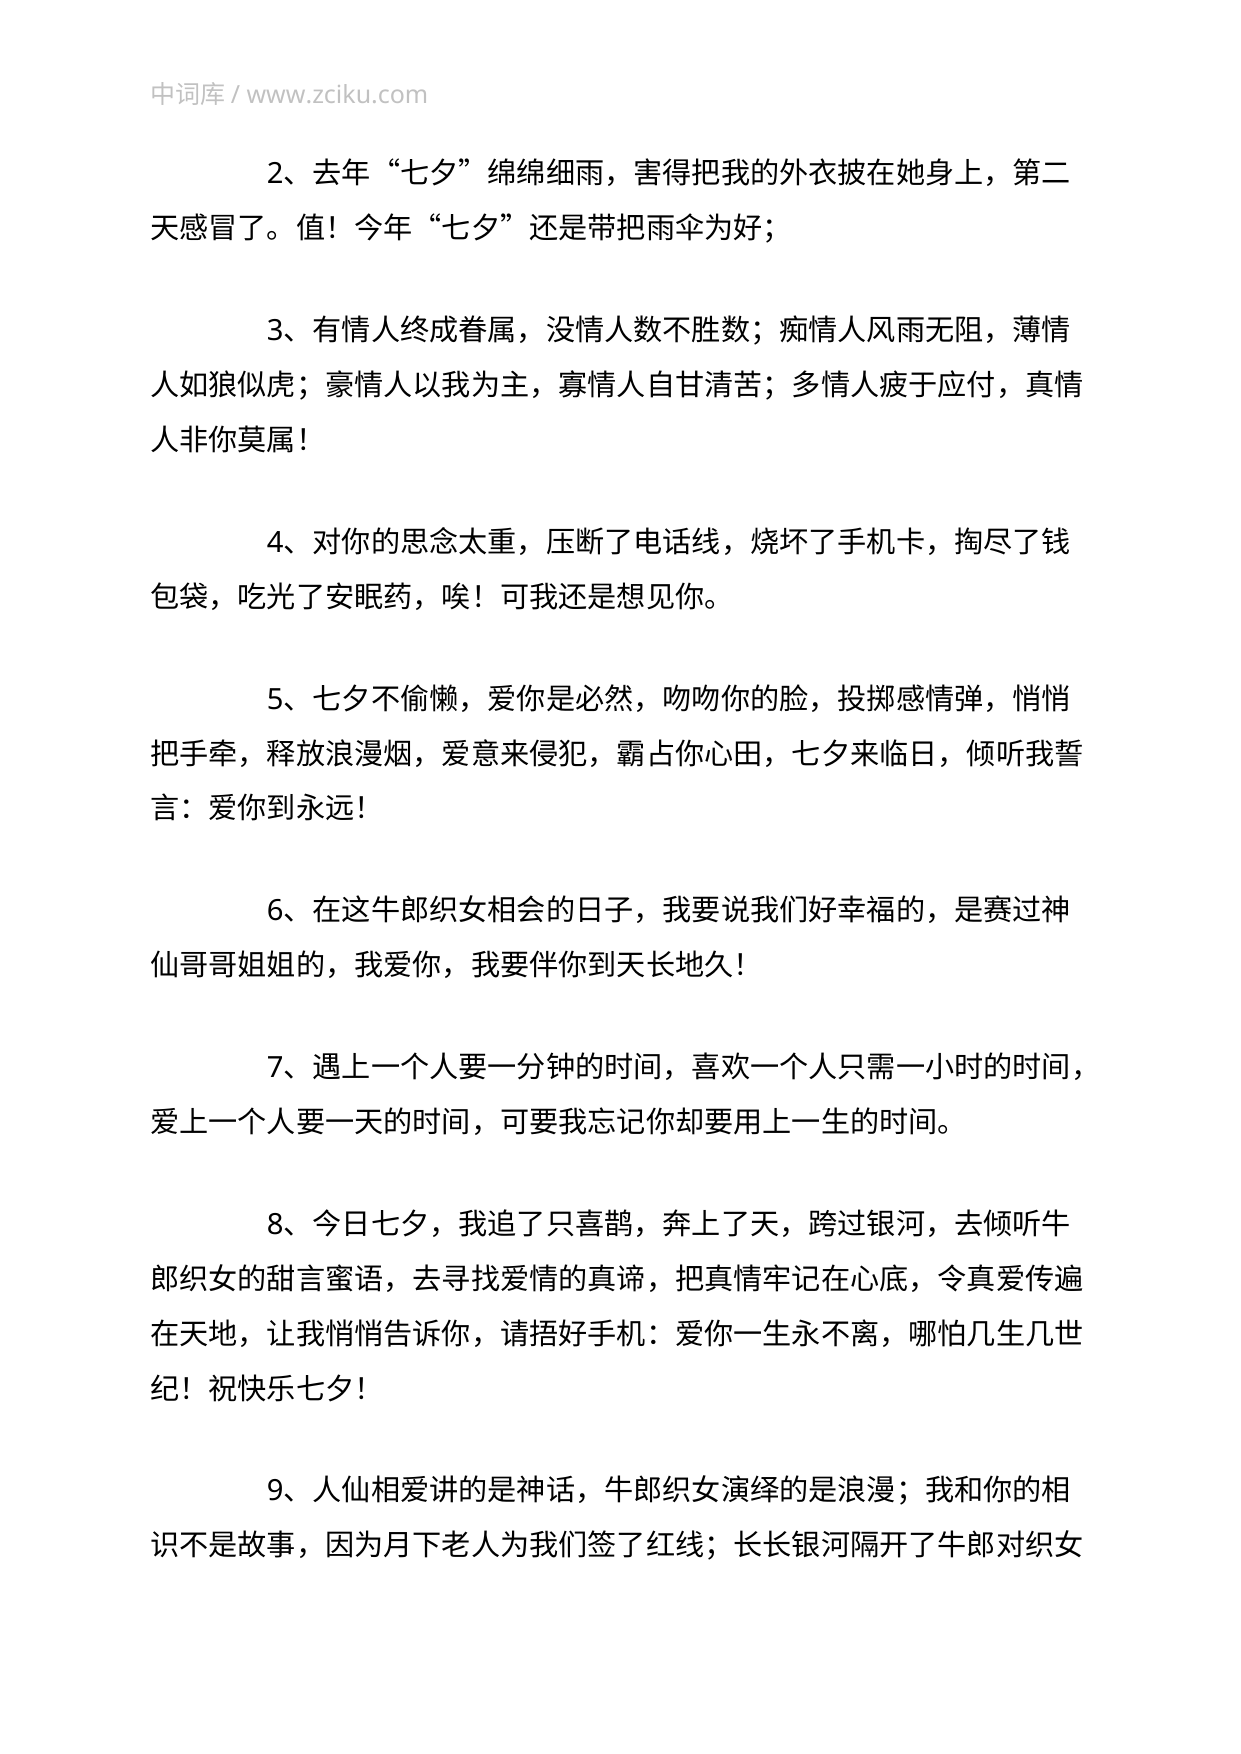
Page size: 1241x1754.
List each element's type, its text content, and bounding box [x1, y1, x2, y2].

text 7、遇上一个人要一分钟的时间，喜欢一个人只需一小时的时间，爱上一个人要一天的时间，可要我忘记你却要用上一生的时间。 [150, 1044, 1090, 1141]
text 6、在这牛郎织女相会的日子，我要说我们好幸福的，是赛过神仙哥哥姐姐的，我爱你，我要伴你到天长地久！ [150, 887, 1090, 984]
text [150, 1467, 1090, 1564]
text 8、今日七夕，我追了只喜鹊，奔上了天，跨过银河，去倾听牛郎织女的甜言蜜语，去寻找爱情的真谛，把真情牢记在心底，令真爱传遍在天地，让我悄悄告诉你，请捂好手机：爱你一生永不离，哪怕几生几世纪！祝快乐七夕！ [150, 1200, 1090, 1407]
text 3、有情人终成眷属，没情人数不胜数；痴情人风雨无阻，薄情人如狼似虎；豪情人以我为主，寡情人自甘清苦；多情人疲于应付，真情人非你莫属！ [150, 307, 1090, 459]
text 5、七夕不偷懒，爱你是必然，吻吻你的脸，投掷感情弹，悄悄把手牵，释放浪漫烟，爱意来侵犯，霸占你心田，七夕来临日，倾听我誓言：爱你到永远！ [150, 675, 1090, 827]
text 2、去年“七夕”绵绵细雨，害得把我的外衣披在她身上，第二天感冒了。值！今年“七夕”还是带把雨伞为好； [150, 150, 1090, 247]
text 4、对你的思念太重，压断了电话线，烧坏了手机卡，掏尽了钱包袋，吃光了安眠药，唉！可我还是想见你。 [150, 518, 1090, 616]
